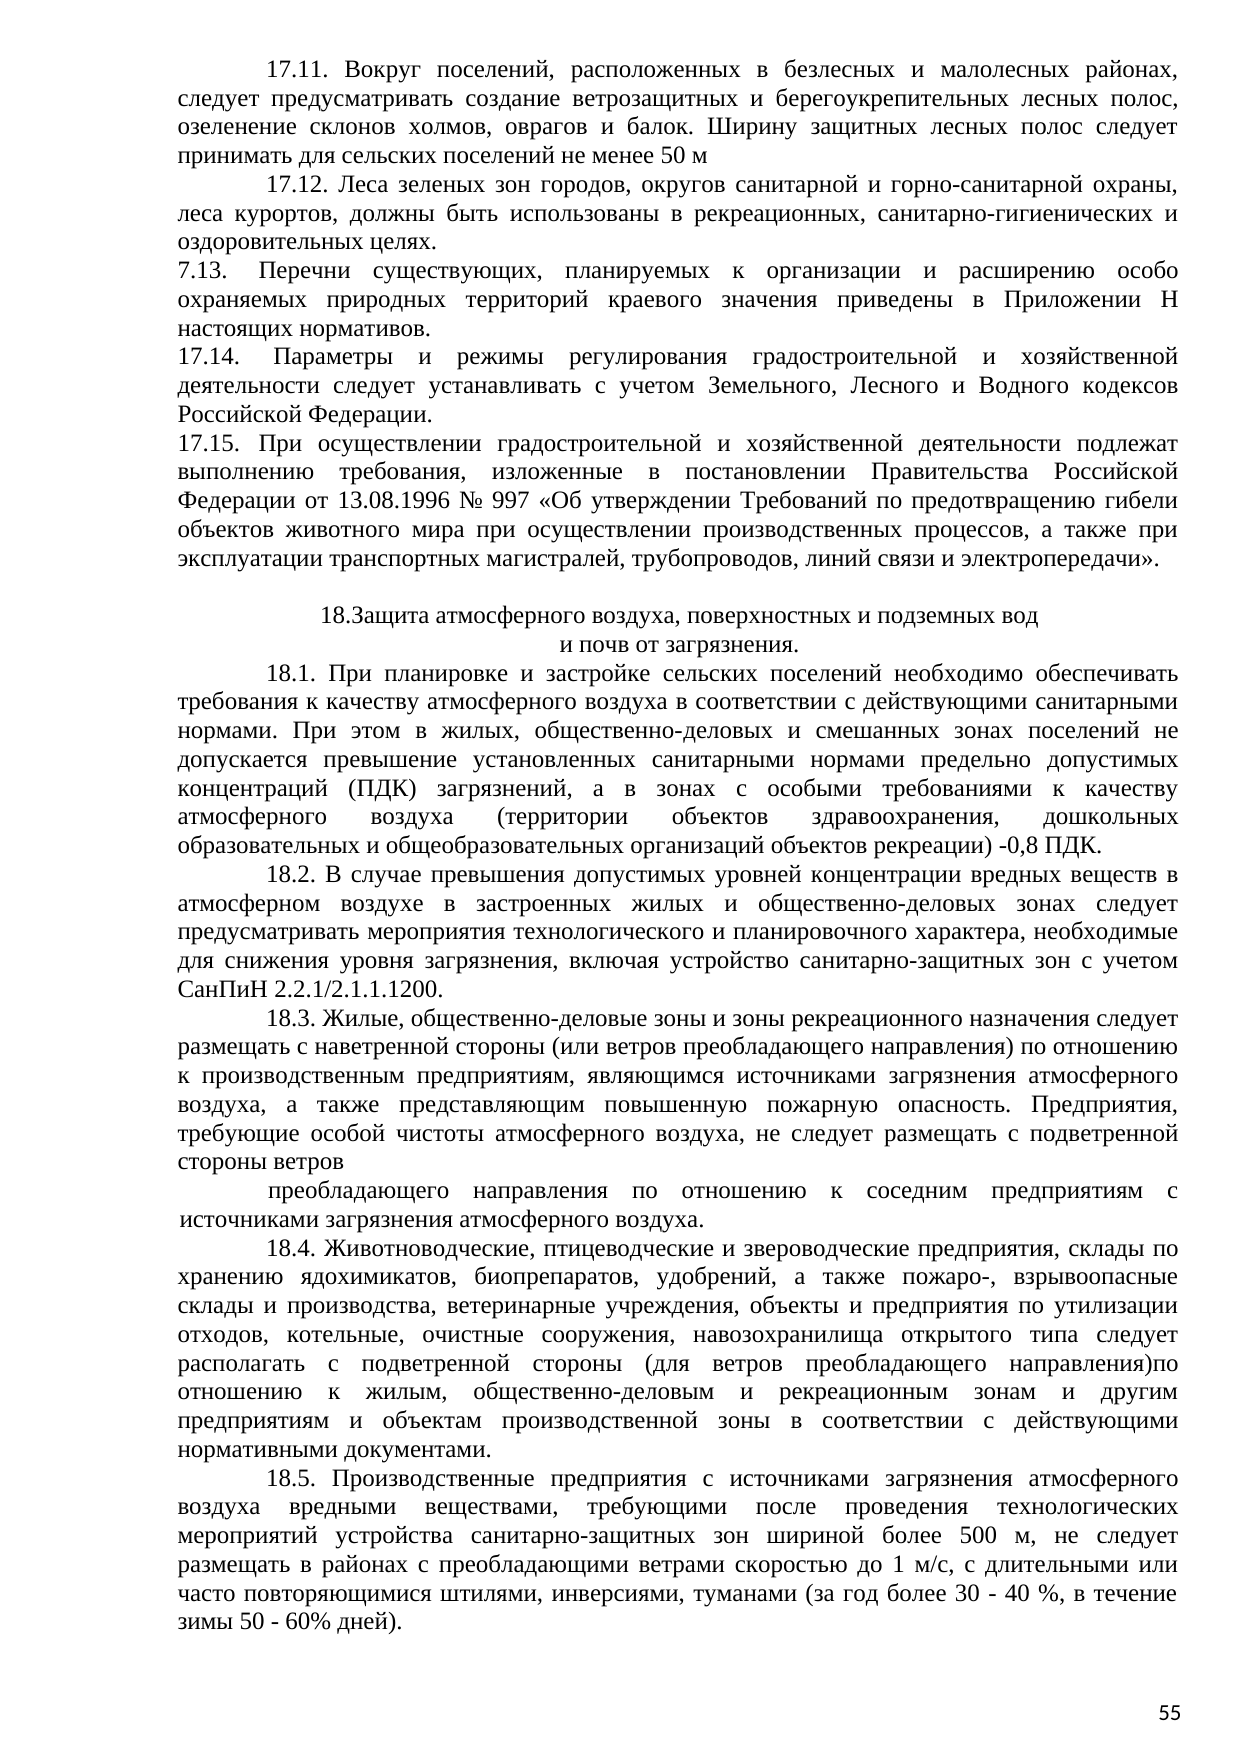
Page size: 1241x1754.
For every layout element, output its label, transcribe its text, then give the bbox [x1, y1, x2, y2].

list При осуществлении градостроительной и хозяйственной деятельности подлежат выполнению требования, изложенные в постановлении Правительства Российской Федерации от 13.08.1996 № 997 «Об утверждении Требований по предотвращению гибели объектов животного мира при осуществлении производственных процессов, а также при эксплуатации транспортных магистралей, трубопроводов, линий связи и электропередачи». [177, 428, 1179, 571]
text 18.1. При планировке и застройке сельских поселений необходимо обеспечивать требования к качеству атмосферного воздуха в соответствии с действующими санитарными нормами. При этом в жилых, общественно-деловых и смешанных зонах поселений не допускается превышение установленных санитарными нормами предельно допустимых концентраций (ПДК) загрязнений, а в зонах с особыми требованиями к качеству атмосферного воздуха (территории объектов здравоохранения, дошкольных образовательных и общеобразовательных организаций объектов рекреации) -0,8 ПДК. [177, 658, 1179, 859]
text преобладающего направления по отношению к соседним предприятиям с источниками загрязнения атмосферного воздуха. [179, 1175, 1179, 1233]
text и почв от загрязнения. [177, 629, 1181, 658]
list Параметры и режимы регулирования градостроительной и хозяйственной деятельности следует устанавливать с учетом Земельного, Лесного и Водного кодексов Российской Федерации. [177, 341, 1179, 428]
list Перечни существующих, планируемых к организации и расширению особо охраняемых природных территорий краевого значения приведены в Приложении Н настоящих нормативов. [177, 255, 1179, 341]
text 18.5. Производственные предприятия с источниками загрязнения атмосферного воздуха вредными веществами, требующими после проведения технологических мероприятий устройства санитарно-защитных зон шириной более 500 м, не следует размещать в районах с преобладающими ветрами скоростью до 1 м/с, с длительными или часто повторяющимися штилями, инверсиями, туманами (за год более 30 - 40 %, в течение зимы 50 - 60% дней). [177, 1463, 1179, 1635]
text 18.3. Жилые, общественно-деловые зоны и зоны рекреационного назначения следует размещать с наветренной стороны (или ветров преобладающего направления) по отношению к производственным предприятиям, являющимся источниками загрязнения атмосферного воздуха, а также представляющим повышенную пожарную опасность. Предприятия, требующие особой чистоты атмосферного воздуха, не следует размещать с подветренной стороны ветров [177, 1003, 1179, 1175]
text 18.Защита атмосферного воздуха, поверхностных и подземных вод [177, 600, 1181, 629]
text 18.4. Животноводческие, птицеводческие и звероводческие предприятия, склады по хранению ядохимикатов, биопрепаратов, удобрений, а также пожаро-, взрывоопасные склады и производства, ветеринарные учреждения, объекты и предприятия по утилизации отходов, котельные, очистные сооружения, навозохранилища открытого типа следует располагать с подветренной стороны (для ветров преобладающего направления)по отношению к жилым, общественно-деловым и рекреационным зонам и другим предприятиям и объектам производственной зоны в соответствии с действующими нормативными документами. [177, 1233, 1179, 1463]
text 17.11. Вокруг поселений, расположенных в безлесных и малолесных районах, следует предусматривать создание ветрозащитных и берегоукрепительных лесных полос, озеленение склонов холмов, оврагов и балок. Ширину защитных лесных полос следует принимать для сельских поселений не менее 50 м [177, 54, 1179, 169]
text 18.2. В случае превышения допустимых уровней концентрации вредных веществ в атмосферном воздухе в застроенных жилых и общественно-деловых зонах следует предусматривать мероприятия технологического и планировочного характера, необходимые для снижения уровня загрязнения, включая устройство санитарно-защитных зон с учетом СанПиН 2.2.1/2.1.1.1200. [177, 859, 1179, 1003]
text 17.12. Леса зеленых зон городов, округов санитарной и горно-санитарной охраны, леса курортов, должны быть использованы в рекреационных, санитарно-гигиенических и оздоровительных целях. [177, 169, 1179, 255]
